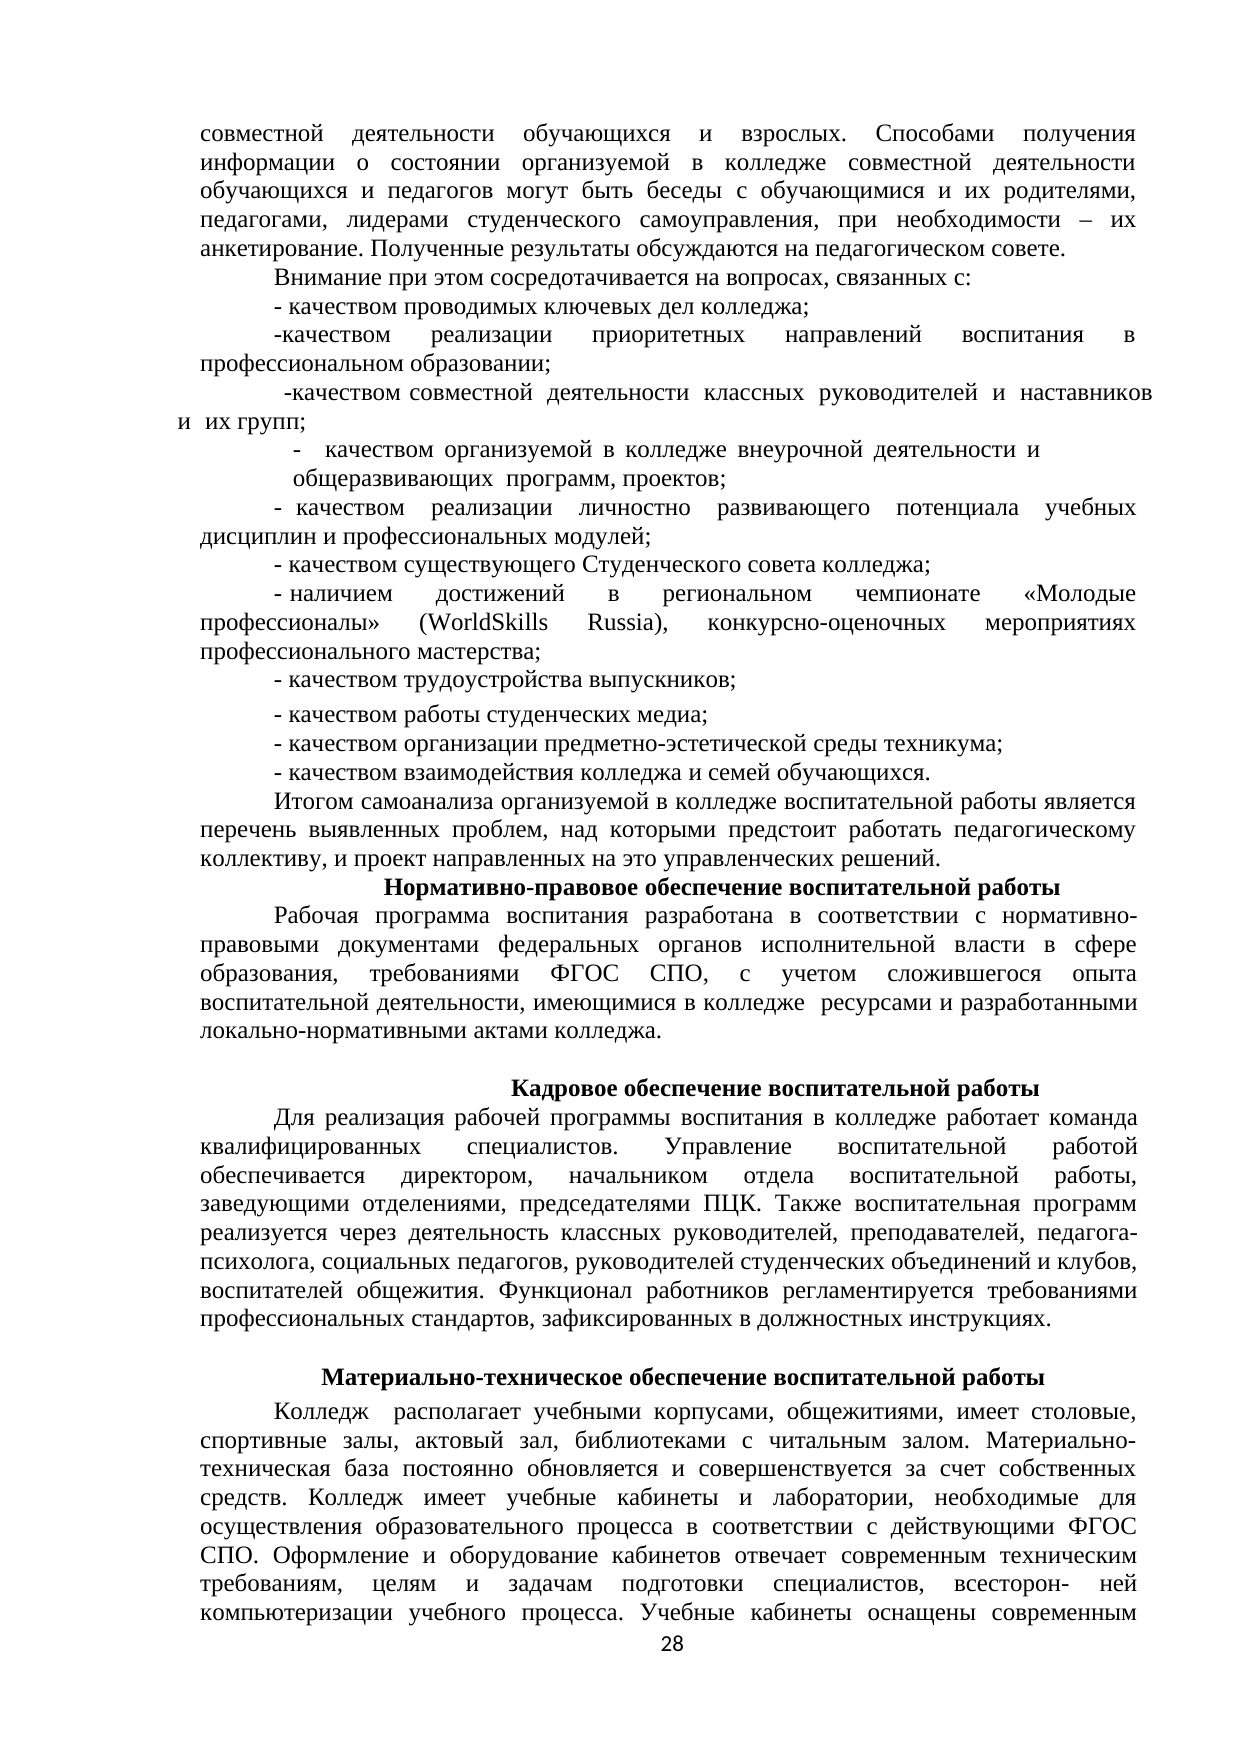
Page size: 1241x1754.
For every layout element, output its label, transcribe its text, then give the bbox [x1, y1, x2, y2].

list качеством работы студенческих медиа; [274, 699, 1167, 728]
subtitle Кадровое обеспечение воспитательной работы [467, 1073, 1167, 1102]
text Итогом самоанализа организуемой в колледже воспитательной работы является перечень выявленных проблем, над которыми предстоит работать педагогическому коллективу, и проект направленных на это управленческих решений. [200, 786, 1137, 872]
subtitle Нормативно-правовое обеспечение воспитательной работы [133, 872, 1167, 901]
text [200, 1396, 1137, 1626]
text Для реализация рабочей программы воспитания в колледже работает команда квалифицированных специалистов. Управление воспитательной работой обеспечивается директором, начальником отдела воспитательной работы, заведующими отделениями, председателями ПЦК. Также воспитательная программ реализуется через деятельность классных руководителей, преподавателей, педагога-психолога, социальных педагогов, руководителей студенческих объединений и клубов, воспитателей общежития. Функционал работников регламентируется требованиями профессиональных стандартов, зафиксированных в должностных инструкциях. [200, 1102, 1138, 1332]
list качеством реализации личностно развивающего потенциала учебных дисциплин и профессиональных модулей; [200, 492, 1136, 549]
list качеством существующего Студенческого совета колледжа; [274, 549, 1167, 578]
text Рабочая программа воспитания разработана в соответствии с нормативно-правовыми документами федеральных органов исполнительной власти в сфере образования, требованиями ФГОС СПО, с учетом сложившегося опыта воспитательной деятельности, имеющимися в колледже ресурсами и разработанными локально-нормативными актами колледжа. [200, 901, 1137, 1044]
subtitle Материально-техническое обеспечение воспитательной работы [177, 1362, 1167, 1390]
list качеством организации предметно-эстетической среды техникума; [274, 728, 1167, 757]
text -качеством реализации приоритетных направлений воспитания в профессиональном образовании; [200, 319, 1136, 377]
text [200, 118, 1137, 262]
list качеством организуемой в колледже внеурочной деятельности и общеразвивающих программ, проектов; [293, 434, 1167, 492]
text Внимание при этом сосредотачивается на вопросах, связанных с: [274, 262, 1167, 291]
list качеством проводимых ключевых дел колледжа; [274, 291, 1167, 319]
list качеством взаимодействия колледжа и семей обучающихся. [274, 757, 1167, 786]
list наличием достижений в региональном чемпионате «Молодые профессионалы» (WorldSkills Russia), конкурсно-оценочных мероприятиях профессионального мастерства; [200, 578, 1137, 664]
list качеством трудоустройства выпускников; [274, 664, 1167, 693]
text -качеством совместной деятельности классных руководителей и наставников и их групп; [177, 377, 1167, 434]
